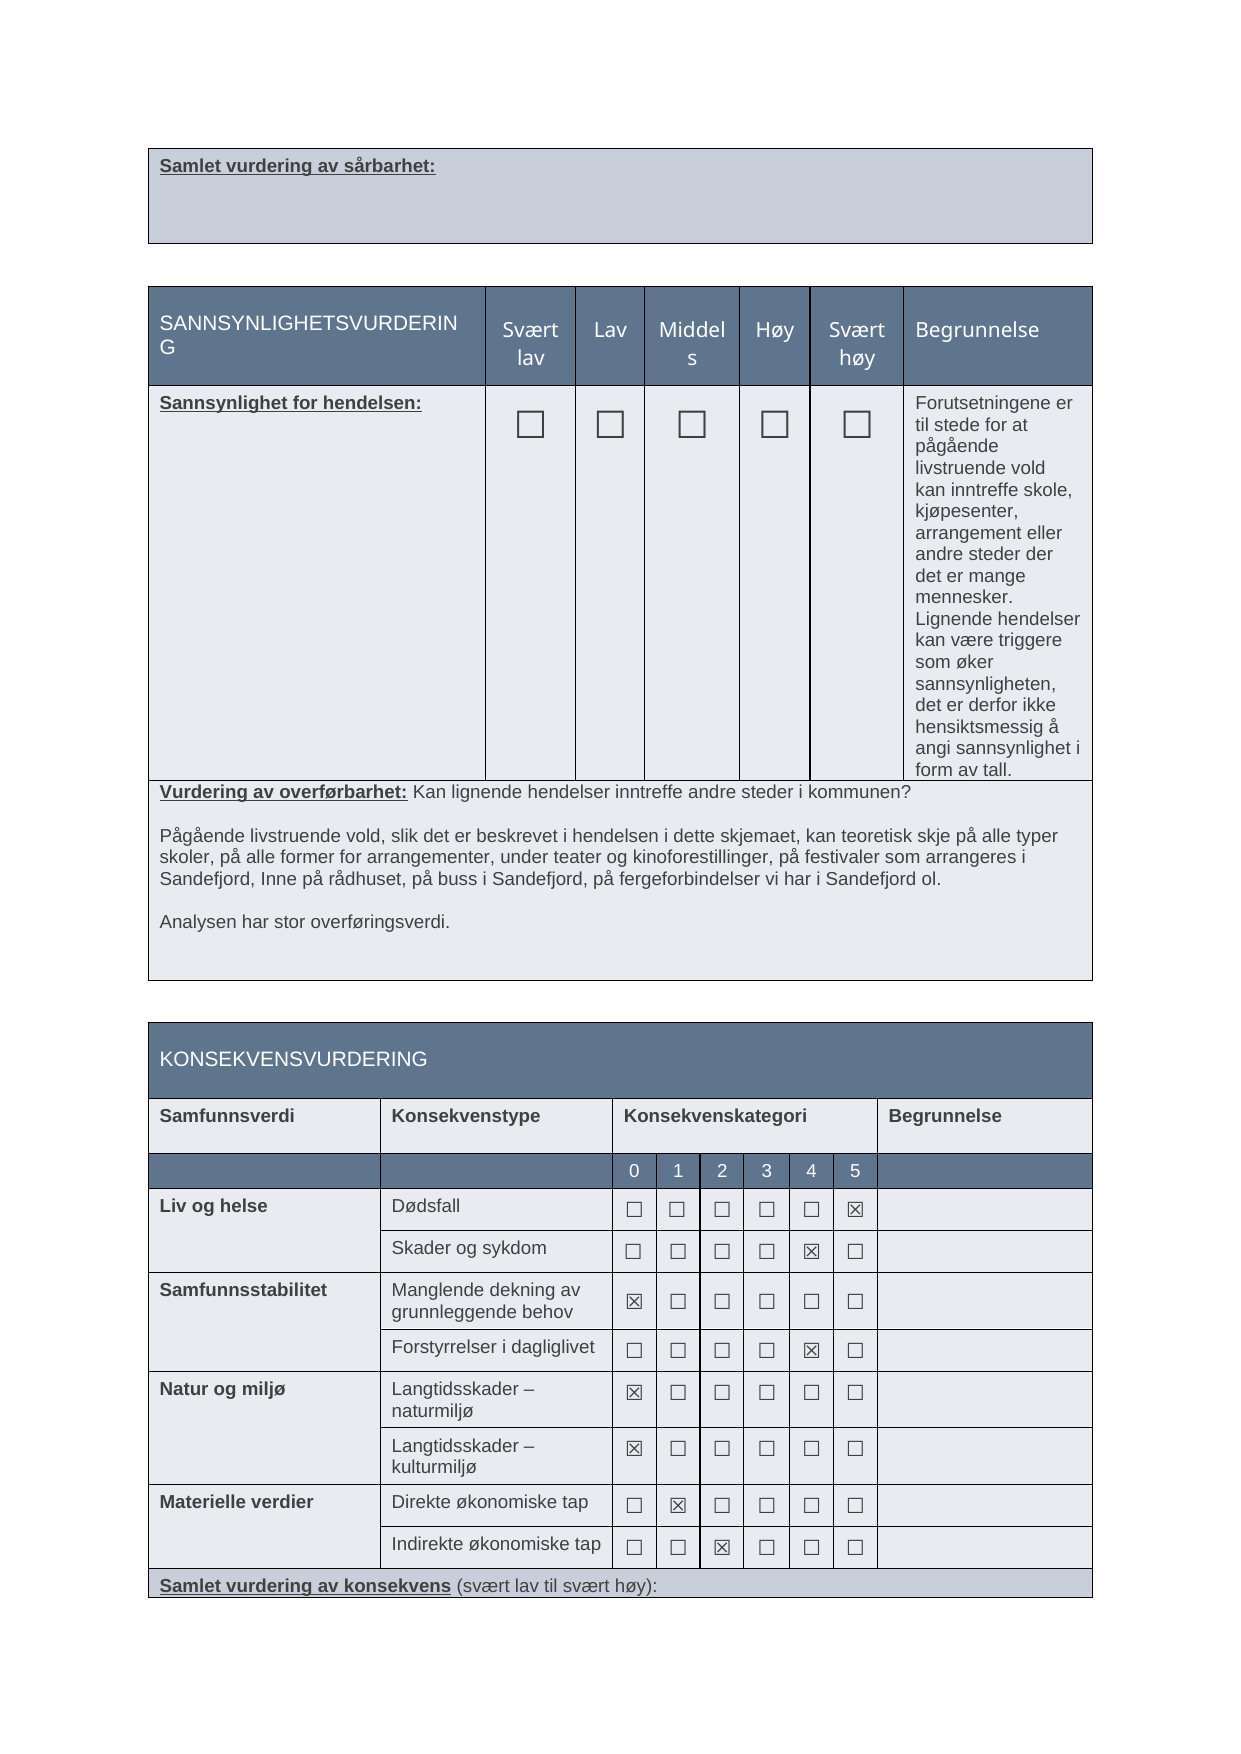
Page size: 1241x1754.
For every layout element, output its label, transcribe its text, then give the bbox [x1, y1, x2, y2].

table_cell Liv og helse [149, 1189, 380, 1272]
table_cell [381, 1154, 612, 1188]
table_cell 1 [657, 1154, 699, 1188]
table_cell Materielle verdier [149, 1485, 380, 1568]
table_cell 5 [834, 1154, 877, 1188]
table_cell 0 [613, 1154, 656, 1188]
table_header Høy [740, 287, 809, 385]
table_cell Forutsetningene er til stede for at pågående livstruende vold kan inntreffe skole, kjøpesenter, arrangement eller andre steder der det er mange mennesker. Lignende hendelser kan være triggere som øker sannsynligheten, det er derfor ikke hensiktsmessig å angi sannsynlighet i form av tall. [904, 386, 1092, 780]
table_header Lav [576, 287, 644, 385]
table_cell [878, 1485, 1092, 1526]
table_header Middels [645, 287, 739, 385]
table_cell Dødsfall [381, 1189, 612, 1230]
table_cell Forstyrrelser i dagliglivet [381, 1330, 612, 1371]
table_header Svært høy [811, 287, 903, 385]
table_cell Samfunnsstabilitet [149, 1273, 380, 1371]
table_header KONSEKVENSVURDERING [149, 1023, 1092, 1098]
table_cell Sannsynlighet for hendelsen: [149, 386, 485, 780]
table_cell Konsekvenskategori [613, 1099, 877, 1153]
table_header Begrunnelse [904, 287, 1092, 385]
table_cell [878, 1527, 1092, 1568]
table_cell 2 [701, 1154, 743, 1188]
table_cell Samlet vurdering av sårbarhet: [149, 149, 1092, 243]
table_cell Direkte økonomiske tap [381, 1485, 612, 1526]
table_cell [149, 1569, 1092, 1597]
table_cell [878, 1189, 1092, 1230]
table_cell [149, 1154, 380, 1188]
table_cell Samfunnsverdi [149, 1099, 380, 1153]
table_header SANNSYNLIGHETSVURDERING [149, 287, 485, 385]
table_cell [878, 1330, 1092, 1371]
table_cell [878, 1231, 1092, 1272]
table_cell Konsekvenstype [381, 1099, 612, 1153]
table_cell 4 [790, 1154, 833, 1188]
table_header Svært lav [486, 287, 575, 385]
table_cell Begrunnelse [878, 1099, 1092, 1153]
table_cell Manglende dekning av grunnleggende behov [381, 1273, 612, 1328]
table_cell Indirekte økonomiske tap [381, 1527, 612, 1568]
table_cell Skader og sykdom [381, 1231, 612, 1272]
table_cell 3 [744, 1154, 789, 1188]
table_cell [878, 1372, 1092, 1427]
table_cell [878, 1428, 1092, 1484]
table_cell Natur og miljø [149, 1372, 380, 1484]
table_cell [878, 1154, 1092, 1188]
table_cell Langtidsskader – kulturmiljø [381, 1428, 612, 1484]
table_cell Vurdering av overførbarhet: Kan lignende hendelser inntreffe andre steder i kommunen? Pågående livstruende vold, slik det er beskrevet i hendelsen i dette skjemaet, kan teoretisk skje på alle typer skoler, på alle former for arrangementer, under teater og kinoforestillinger, på festivaler som arrangeres i Sandefjord, Inne på rådhuset, på buss i Sandefjord, på fergeforbindelser vi har i Sandefjord ol. Analysen har stor overføringsverdi. [149, 781, 1092, 980]
table_cell [878, 1273, 1092, 1328]
table_cell Langtidsskader – naturmiljø [381, 1372, 612, 1427]
